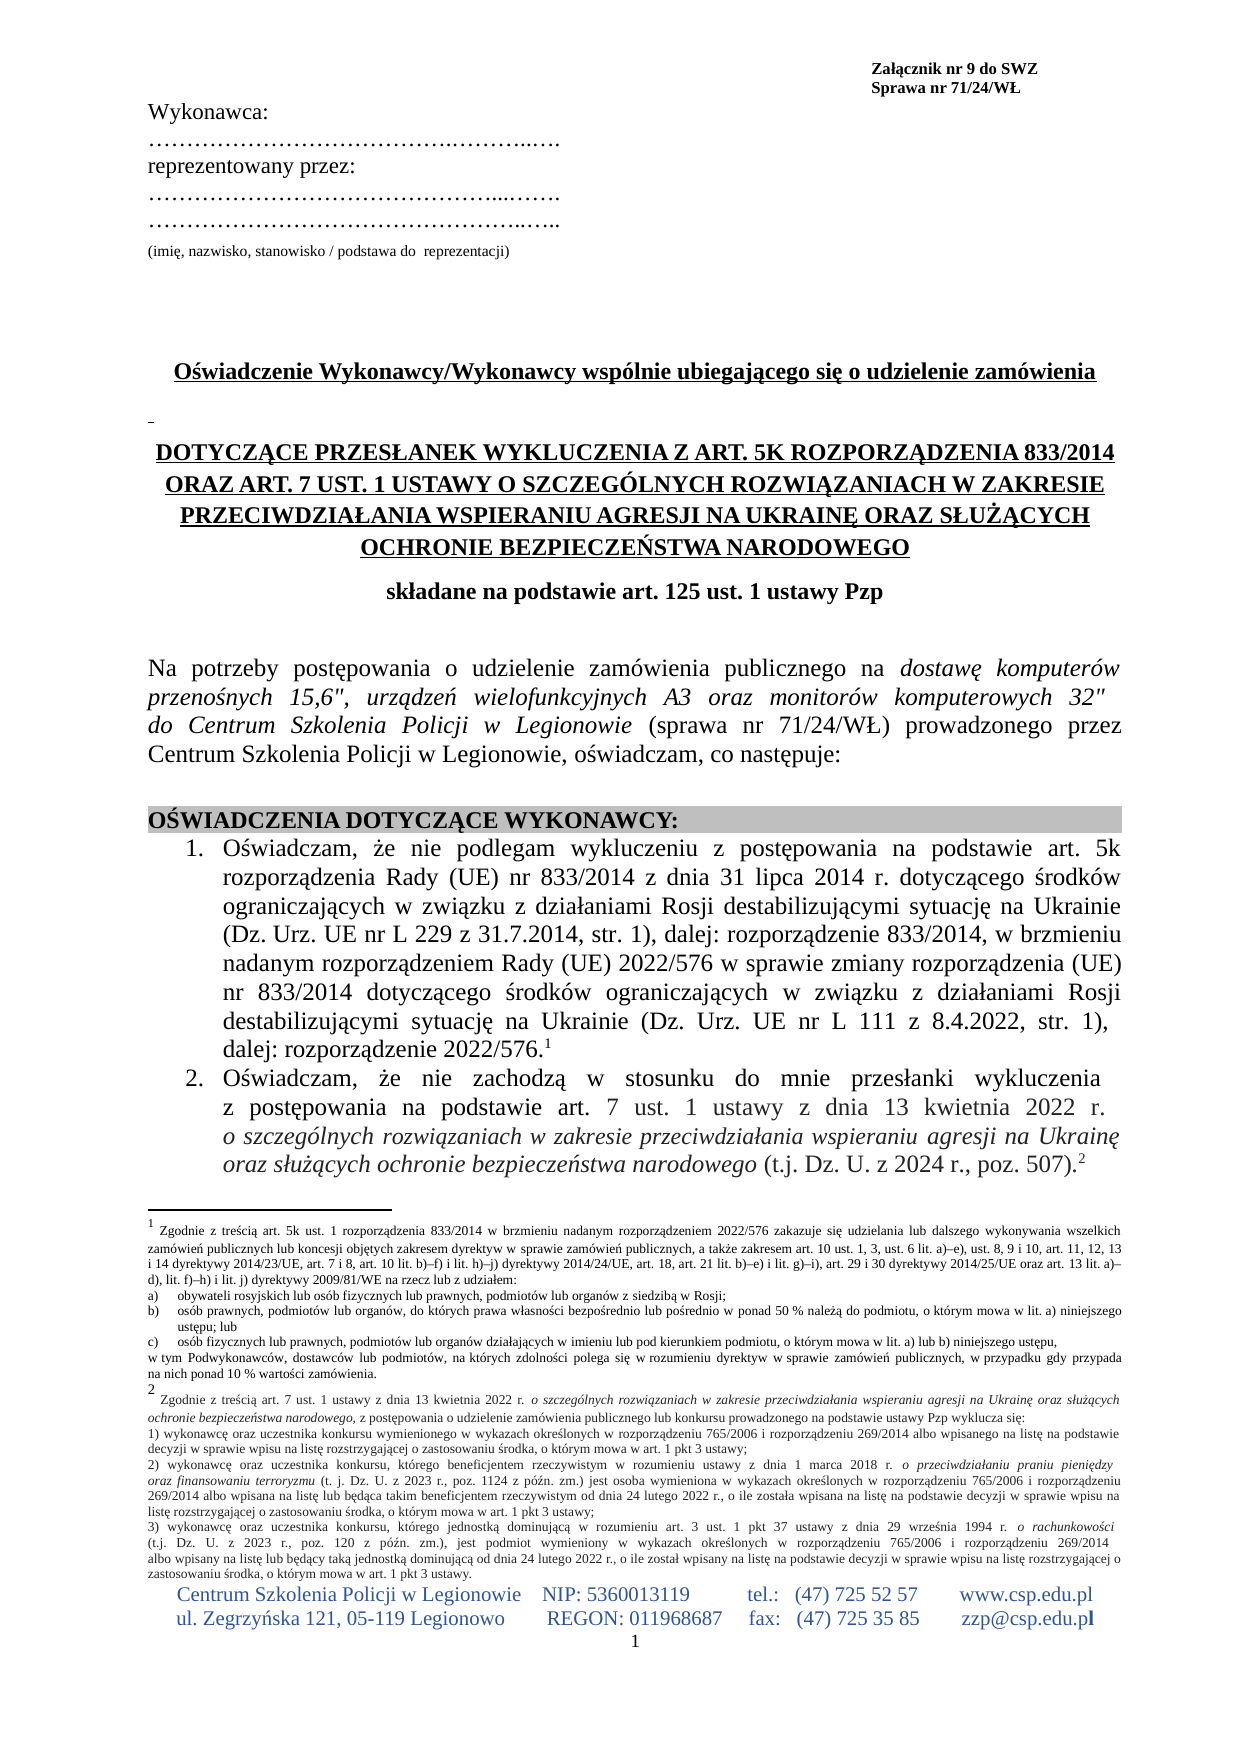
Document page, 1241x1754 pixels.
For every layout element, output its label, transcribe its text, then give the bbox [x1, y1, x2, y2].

text Oświadczenie Wykonawcy/Wykonawcy wspólnie ubiegającego się o udzielenie zamówienia [148, 357, 1122, 384]
text Sprawa nr 71/24/WŁ [842, 78, 1122, 97]
text Na potrzeby postępowania o udzielenie zamówienia publicznego na dostawę komputerów przenośnych 15,6ʺ, urządzeń wielofunkcyjnych A3 oraz monitorów komputerowych 32ʺ do Centrum Szkolenia Policji w Legionowie (sprawa nr 71/24/WŁ) prowadzonego przez Centrum Szkolenia Policji w Legionowie, oświadczam, co następuje: [148, 653, 1122, 768]
text składane na podstawie art. 125 ust. 1 ustawy Pzp [148, 577, 1122, 605]
text DOTYCZĄCE PRZESŁANEK WYKLUCZENIA Z ART. 5K ROZPORZĄDZENIA 833/2014 ORAZ ART. 7 UST. 1 USTAWY o szczególnych rozwiązaniach w zakresie przeciwdziałania wspieraniu agresji na Ukrainę oraz służących ochronie bezpieczeństwa narodowego [148, 438, 1122, 561]
list Oświadczam, że nie zachodzą w stosunku do mnie przesłanki wykluczenia z postępowania na podstawie art. 7 ust. 1 ustawy z dnia 13 kwietnia 2022 r. o szczególnych rozwiązaniach w zakresie przeciwdziałania wspieraniu agresji na Ukrainę oraz służących ochronie bezpieczeństwa narodowego (t.j. Dz. U. z 2024 r., poz. 507). [185, 1063, 1122, 1178]
text ………………………………….………..…. [148, 124, 591, 152]
text OŚWIADCZENIA DOTYCZĄCE WYKONAWCY: [148, 806, 1122, 833]
text reprezentowany przez: [148, 152, 591, 179]
list Oświadczam, że nie podlegam wykluczeniu z postępowania na podstawie art. 5k rozporządzenia Rady (UE) nr 833/2014 z dnia 31 lipca 2014 r. dotyczącego środków ograniczających w związku z działaniami Rosji destabilizującymi sytuację na Ukrainie (Dz. Urz. UE nr L 229 z 31.7.2014, str. 1), dalej: rozporządzenie 833/2014, w brzmieniu nadanym rozporządzeniem Rady (UE) 2022/576 w sprawie zmiany rozporządzenia (UE) nr 833/2014 dotyczącego środków ograniczających w związku z działaniami Rosji destabilizującymi sytuację na Ukrainie (Dz. Urz. UE nr L 111 z 8.4.2022, str. 1), dalej: rozporządzenie 2022/576. [185, 833, 1122, 1063]
text Załącznik nr 9 do SWZ [842, 59, 1122, 78]
text (imię, nazwisko, stanowisko / podstawa do reprezentacji) [148, 233, 591, 260]
text ………………………………………...……. [148, 179, 591, 206]
text Wykonawca: [148, 97, 591, 124]
text …………………………………………..….. [148, 206, 591, 233]
